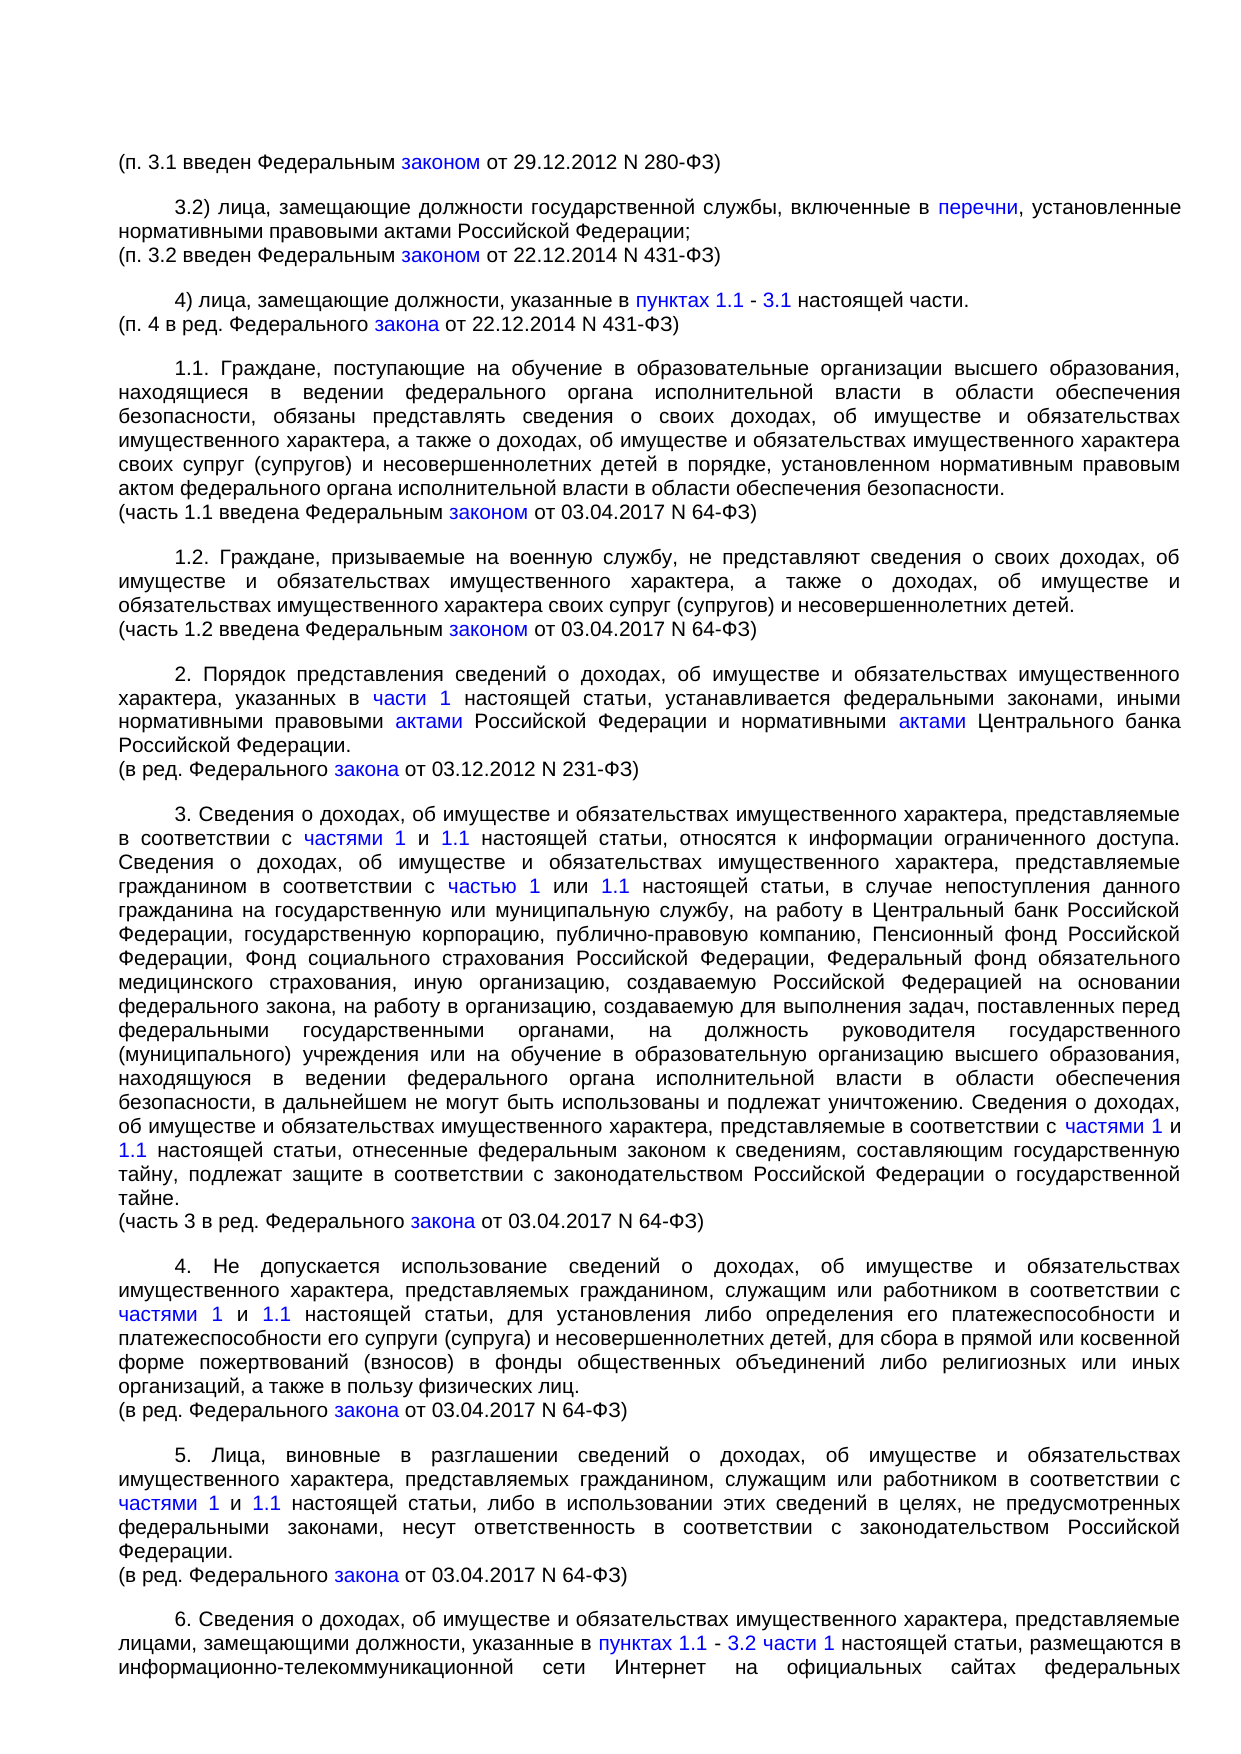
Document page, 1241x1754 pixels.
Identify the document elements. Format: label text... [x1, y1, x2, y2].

text (часть 1.1 введена Федеральным законом от 03.04.2017 N 64-ФЗ) [118, 500, 1181, 524]
text 3. Сведения о доходах, об имуществе и обязательствах имущественного характера, представляемые в соответствии с частями 1 и 1.1 настоящей статьи, относятся к информации ограниченного доступа. Сведения о доходах, об имуществе и обязательствах имущественного характера, представляемые гражданином в соответствии с частью 1 или 1.1 настоящей статьи, в случае непоступления данного гражданина на государственную или муниципальную службу, на работу в Центральный банк Российской Федерации, государственную корпорацию, публично-правовую компанию, Пенсионный фонд Российской Федерации, Фонд социального страхования Российской Федерации, Федеральный фонд обязательного медицинского страхования, иную организацию, создаваемую Российской Федерацией на основании федерального закона, на работу в организацию, создаваемую для выполнения задач, поставленных перед федеральными государственными органами, на должность руководителя государственного (муниципального) учреждения или на обучение в образовательную организацию высшего образования, находящуюся в ведении федерального органа исполнительной власти в области обеспечения безопасности, в дальнейшем не могут быть использованы и подлежат уничтожению. Сведения о доходах, об имуществе и обязательствах имущественного характера, представляемые в соответствии с частями 1 и 1.1 настоящей статьи, отнесенные федеральным законом к сведениям, составляющим государственную тайну, подлежат защите в соответствии с законодательством Российской Федерации о государственной тайне. [118, 802, 1181, 1209]
text 4) лица, замещающие должности, указанные в пунктах 1.1 - 3.1 настоящей части. [118, 287, 1181, 311]
text (в ред. Федерального закона от 03.04.2017 N 64-ФЗ) [118, 1562, 1181, 1586]
text 4. Не допускается использование сведений о доходах, об имуществе и обязательствах имущественного характера, представляемых гражданином, служащим или работником в соответствии с частями 1 и 1.1 настоящей статьи, для установления либо определения его платежеспособности и платежеспособности его супруги (супруга) и несовершеннолетних детей, для сбора в прямой или косвенной форме пожертвований (взносов) в фонды общественных объединений либо религиозных или иных организаций, а также в пользу физических лиц. [118, 1254, 1181, 1398]
text (п. 3.2 введен Федеральным законом от 22.12.2014 N 431-ФЗ) [118, 243, 1181, 267]
text (часть 3 в ред. Федерального закона от 03.04.2017 N 64-ФЗ) [118, 1209, 1181, 1233]
text (п. 4 в ред. Федерального закона от 22.12.2014 N 431-ФЗ) [118, 311, 1181, 335]
text 1.2. Граждане, призываемые на военную службу, не представляют сведения о своих доходах, об имуществе и обязательствах имущественного характера, а также о доходах, об имуществе и обязательствах имущественного характера своих супруг (супругов) и несовершеннолетних детей. [118, 545, 1181, 617]
text 5. Лица, виновные в разглашении сведений о доходах, об имуществе и обязательствах имущественного характера, представляемых гражданином, служащим или работником в соответствии с частями 1 и 1.1 настоящей статьи, либо в использовании этих сведений в целях, не предусмотренных федеральными законами, несут ответственность в соответствии с законодательством Российской Федерации. [118, 1443, 1181, 1562]
text (в ред. Федерального закона от 03.04.2017 N 64-ФЗ) [118, 1398, 1181, 1422]
text 3.2) лица, замещающие должности государственной службы, включенные в перечни, установленные нормативными правовыми актами Российской Федерации; [118, 195, 1181, 243]
text 1.1. Граждане, поступающие на обучение в образовательные организации высшего образования, находящиеся в ведении федерального органа исполнительной власти в области обеспечения безопасности, обязаны представлять сведения о своих доходах, об имуществе и обязательствах имущественного характера, а также о доходах, об имуществе и обязательствах имущественного характера своих супруг (супругов) и несовершеннолетних детей в порядке, установленном нормативным правовым актом федерального органа исполнительной власти в области обеспечения безопасности. [118, 356, 1181, 500]
text 2. Порядок представления сведений о доходах, об имуществе и обязательствах имущественного характера, указанных в части 1 настоящей статьи, устанавливается федеральными законами, иными нормативными правовыми актами Российской Федерации и нормативными актами Центрального банка Российской Федерации. [118, 661, 1181, 757]
text (часть 1.2 введена Федеральным законом от 03.04.2017 N 64-ФЗ) [118, 617, 1181, 641]
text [118, 1607, 1181, 1679]
text (п. 3.1 введен Федеральным законом от 29.12.2012 N 280-ФЗ) [118, 150, 1181, 174]
text (в ред. Федерального закона от 03.12.2012 N 231-ФЗ) [118, 757, 1181, 781]
